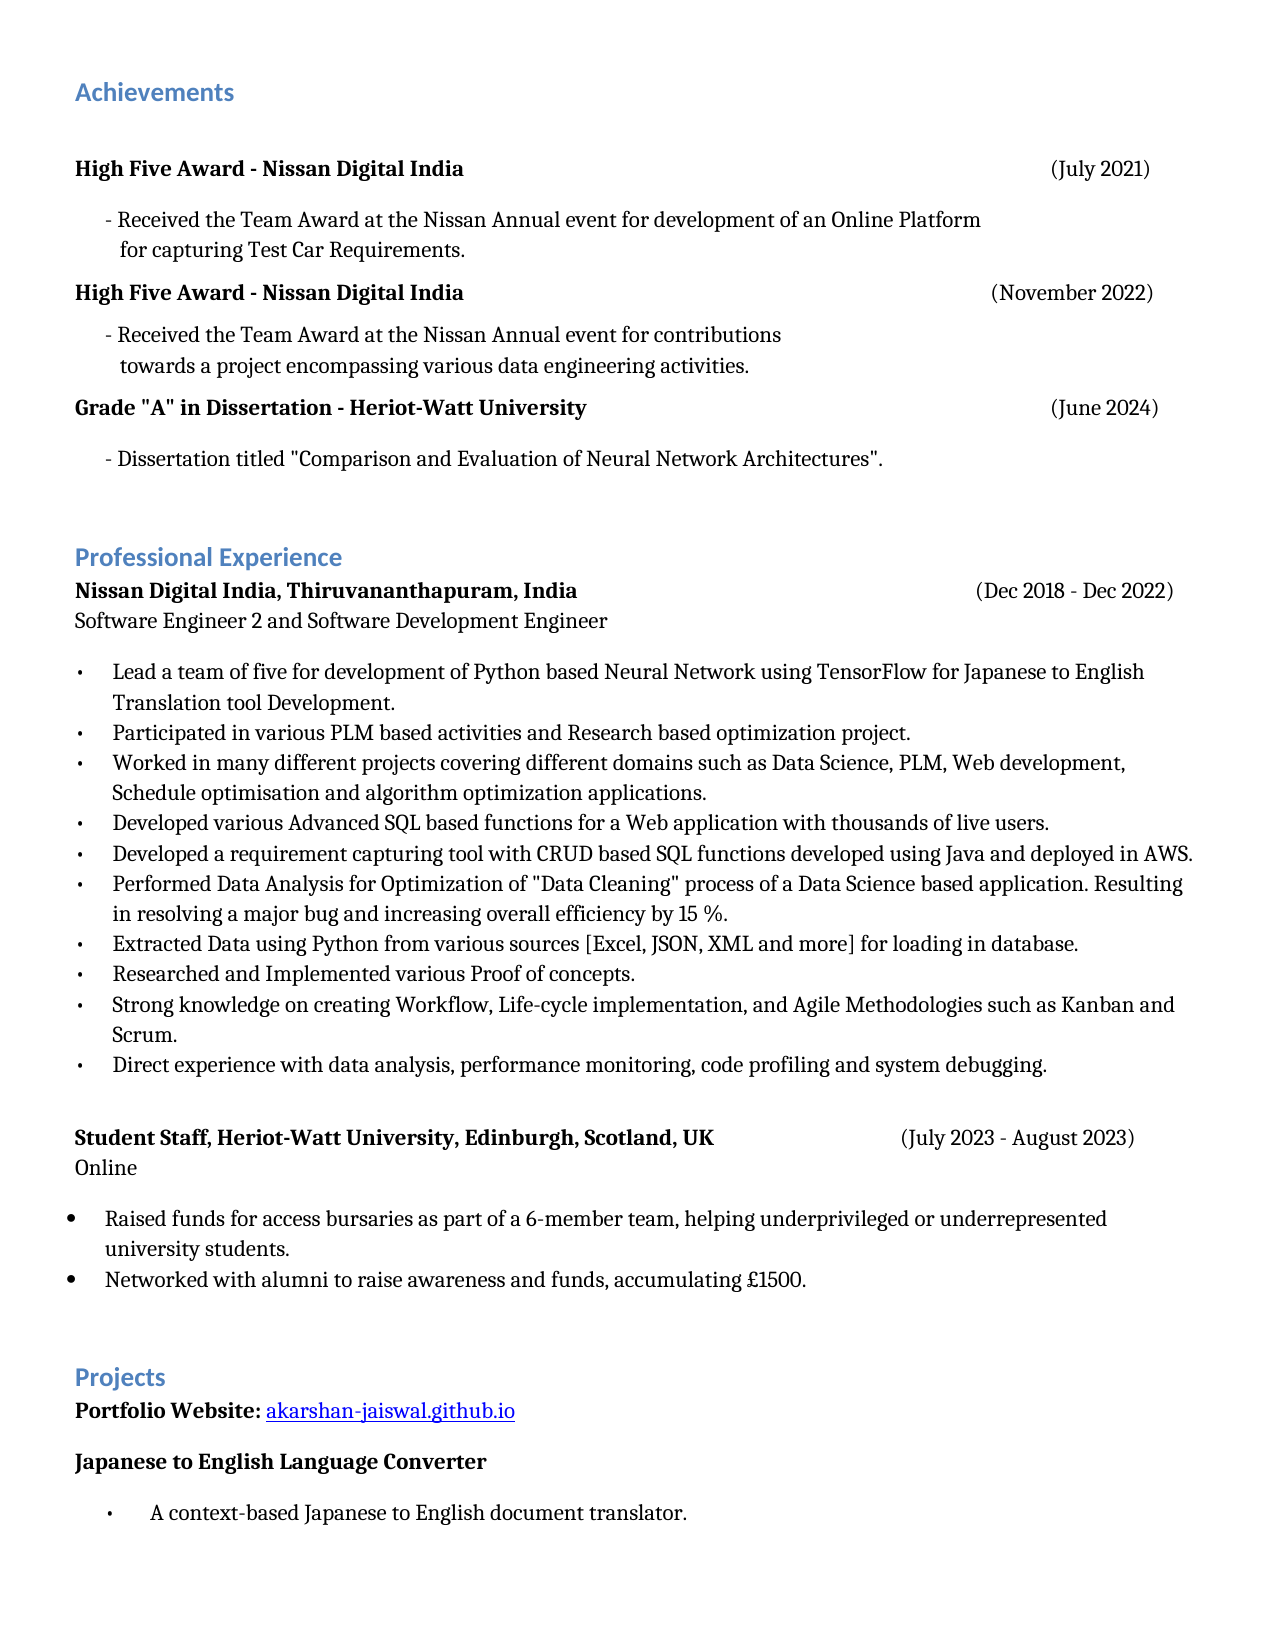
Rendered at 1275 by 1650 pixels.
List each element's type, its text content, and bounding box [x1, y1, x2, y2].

text - Received the Team Award at the Nissan Annual event for contributions towards a project encompassing various data engineering activities. [104, 322, 1200, 379]
text Student Staff, Heriot-Watt University, Edinburgh, Scotland, UK (July 2023 - August 2023) Online [75, 1125, 1200, 1181]
subtitle Achievements [75, 75, 1200, 108]
list • Participated in various PLM based activities and Research based optimization project. [75, 719, 1200, 746]
list • Strong knowledge on creating Workflow, Life-cycle implementation, and Agile Methodologies such as Kanban and Scrum. [75, 991, 1200, 1048]
list • Worked in many different projects covering different domains such as Data Science, PLM, Web development, Schedule optimisation and algorithm optimization applications. [75, 750, 1200, 806]
text Portfolio Website: akarshan-jaiswal.github.io [75, 1398, 1200, 1424]
subtitle Professional Experience [75, 540, 1200, 573]
text - Received the Team Award at the Nissan Annual event for development of an Online Platform for capturing Test Car Requirements. [104, 207, 1200, 263]
list • Developed various Advanced SQL based functions for a Web application with thousands of live users. [75, 810, 1200, 837]
list Raised funds for access bursaries as part of a 6-member team, helping underprivileged or underrepresented university students. [67, 1206, 1200, 1263]
list • Developed a requirement capturing tool with CRUD based SQL functions developed using Java and deployed in AWS. [75, 840, 1200, 867]
list Networked with alumni to raise awareness and funds, accumulating £1500. [67, 1266, 1200, 1293]
list • Extracted Data using Python from various sources [Excel, JSON, XML and more] for loading in database. [75, 931, 1200, 957]
text - Dissertation titled "Comparison and Evaluation of Neural Network Architectures". [104, 446, 1200, 473]
text Grade "A" in Dissertation - Heriot-Watt University (June 2024) [75, 395, 1200, 422]
text Japanese to English Language Converter [75, 1449, 1200, 1476]
text High Five Award - Nissan Digital India (July 2021) [75, 156, 1200, 182]
subtitle Projects [75, 1360, 1200, 1393]
list • Performed Data Analysis for Optimization of "Data Cleaning" process of a Data Science based application. Resulting in resolving a major bug and increasing overall efficiency by 15 %. [75, 871, 1200, 927]
text • A context-based Japanese to English document translator. [104, 1500, 1200, 1527]
text Nissan Digital India, Thiruvananthapuram, India (Dec 2018 - Dec 2022) Software Engineer 2 and Software Development Engineer [75, 578, 1200, 634]
text High Five Award - Nissan Digital India (November 2022) [75, 279, 1200, 306]
list • Researched and Implemented various Proof of concepts. [75, 961, 1200, 988]
list • Direct experience with data analysis, performance monitoring, code profiling and system debugging. [75, 1052, 1200, 1078]
list • Lead a team of five for development of Python based Neural Network using TensorFlow for Japanese to English Translation tool Development. [75, 659, 1200, 716]
